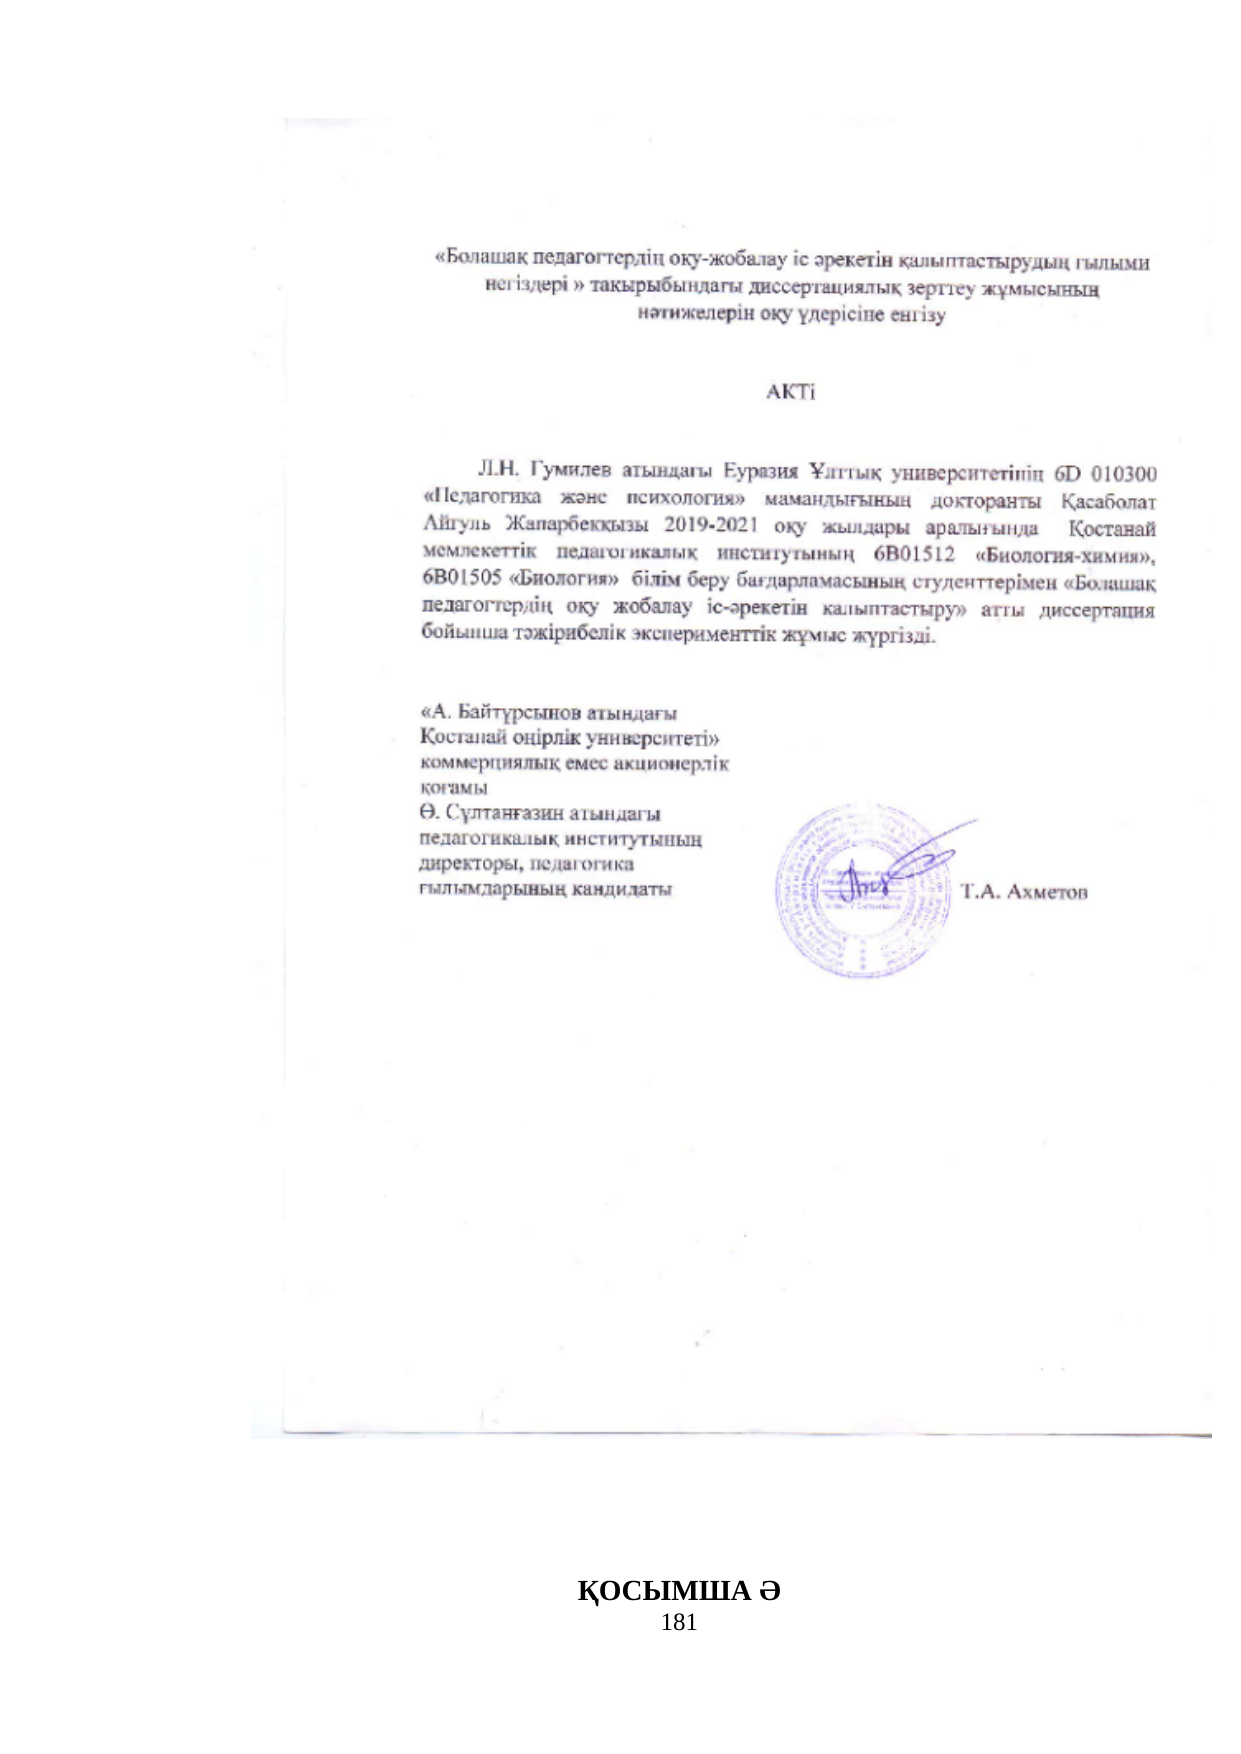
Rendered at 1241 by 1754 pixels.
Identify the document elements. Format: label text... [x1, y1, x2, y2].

text ҚОСЫМША Ә [177, 1573, 1181, 1606]
